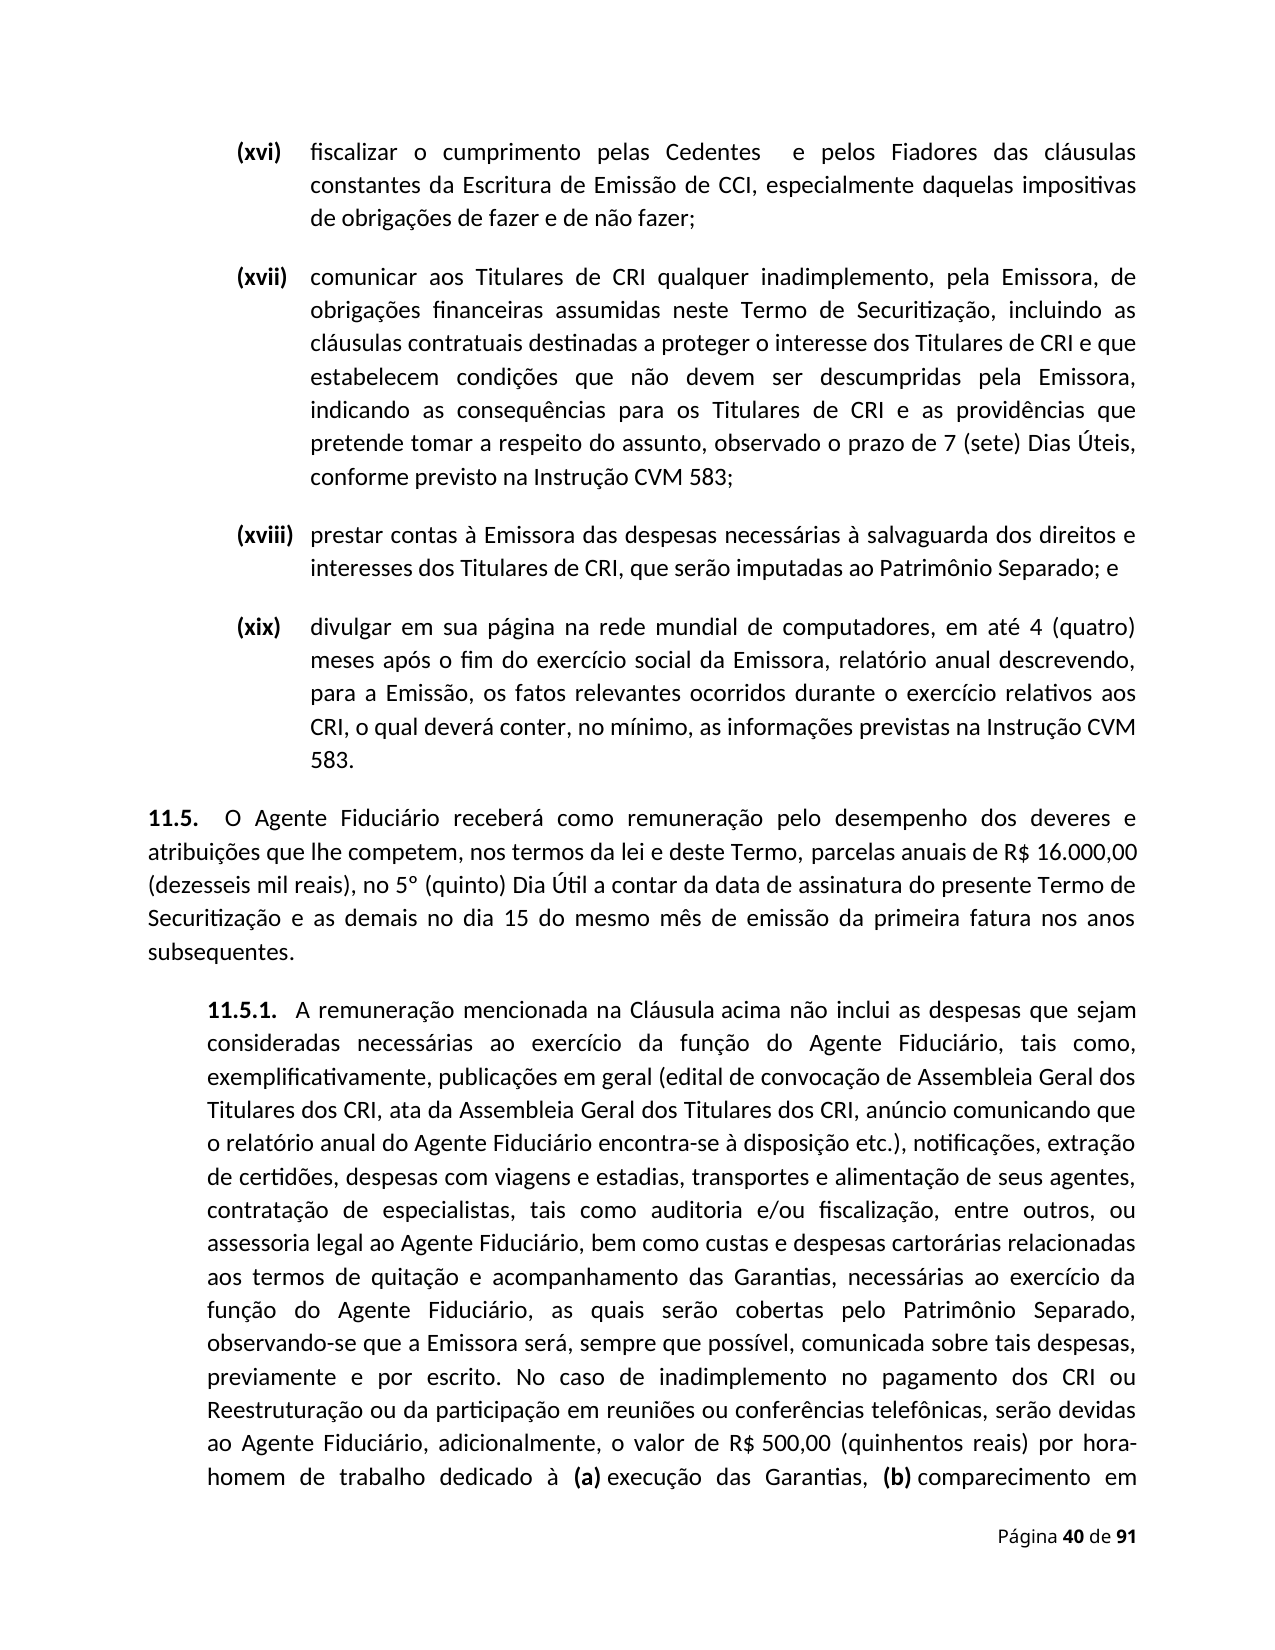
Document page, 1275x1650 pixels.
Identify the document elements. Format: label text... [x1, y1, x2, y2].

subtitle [207, 992, 1137, 1492]
list prestar contas à Emissora das despesas necessárias à salvaguarda dos direitos e interesses dos Titulares de CRI, que serão imputadas ao Patrimônio Separado; e [236, 517, 1137, 583]
list comunicar aos Titulares de CRI qualquer inadimplemento, pela Emissora, de obrigações financeiras assumidas neste Termo de Securitização, incluindo as cláusulas contratuais destinadas a proteger o interesse dos Titulares de CRI e que estabelecem condições que não devem ser descumpridas pela Emissora, indicando as consequências para os Titulares de CRI e as providências que pretende tomar a respeito do assunto, observado o prazo de 7 (sete) Dias Úteis, conforme previsto na Instrução CVM 583; [236, 258, 1137, 492]
list O Agente Fiduciário receberá como remuneração pelo desempenho dos deveres e atribuições que lhe competem, nos termos da lei e deste Termo, parcelas anuais de R$ 16.000,00 (dezesseis mil reais), no 5º (quinto) Dia Útil a contar da data de assinatura do presente Termo de Securitização e as demais no dia 15 do mesmo mês de emissão da primeira fatura nos anos subsequentes. [148, 800, 1137, 967]
list fiscalizar o cumprimento pelas Cedentes e pelos Fiadores das cláusulas constantes da Escritura de Emissão de CCI, especialmente daquelas impositivas de obrigações de fazer e de não fazer; [236, 133, 1137, 233]
list divulgar em sua página na rede mundial de computadores, em até 4 (quatro) meses após o fim do exercício social da Emissora, relatório anual descrevendo, para a Emissão, os fatos relevantes ocorridos durante o exercício relativos aos CRI, o qual deverá conter, no mínimo, as informações previstas na Instrução CVM 583. [236, 608, 1137, 775]
